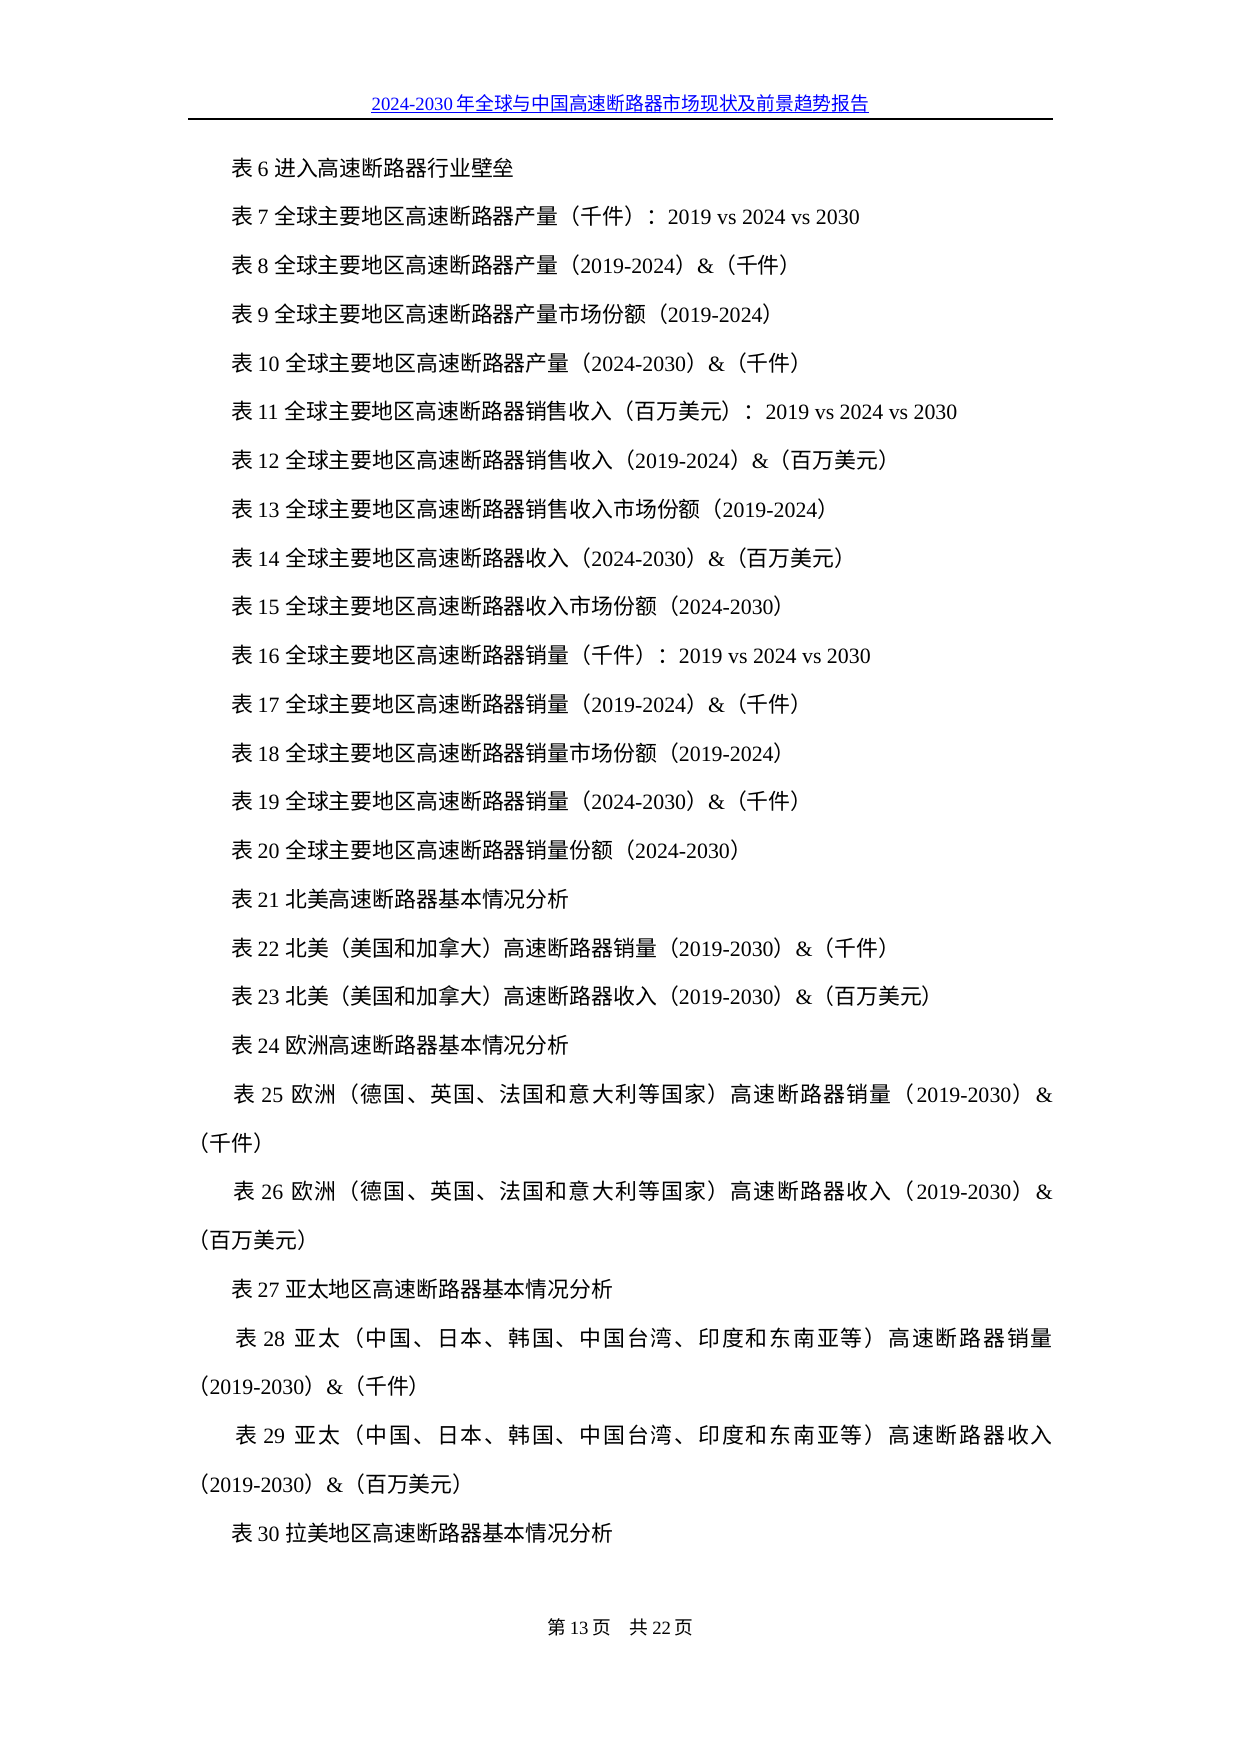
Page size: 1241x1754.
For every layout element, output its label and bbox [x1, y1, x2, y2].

text [187, 150, 1053, 1548]
